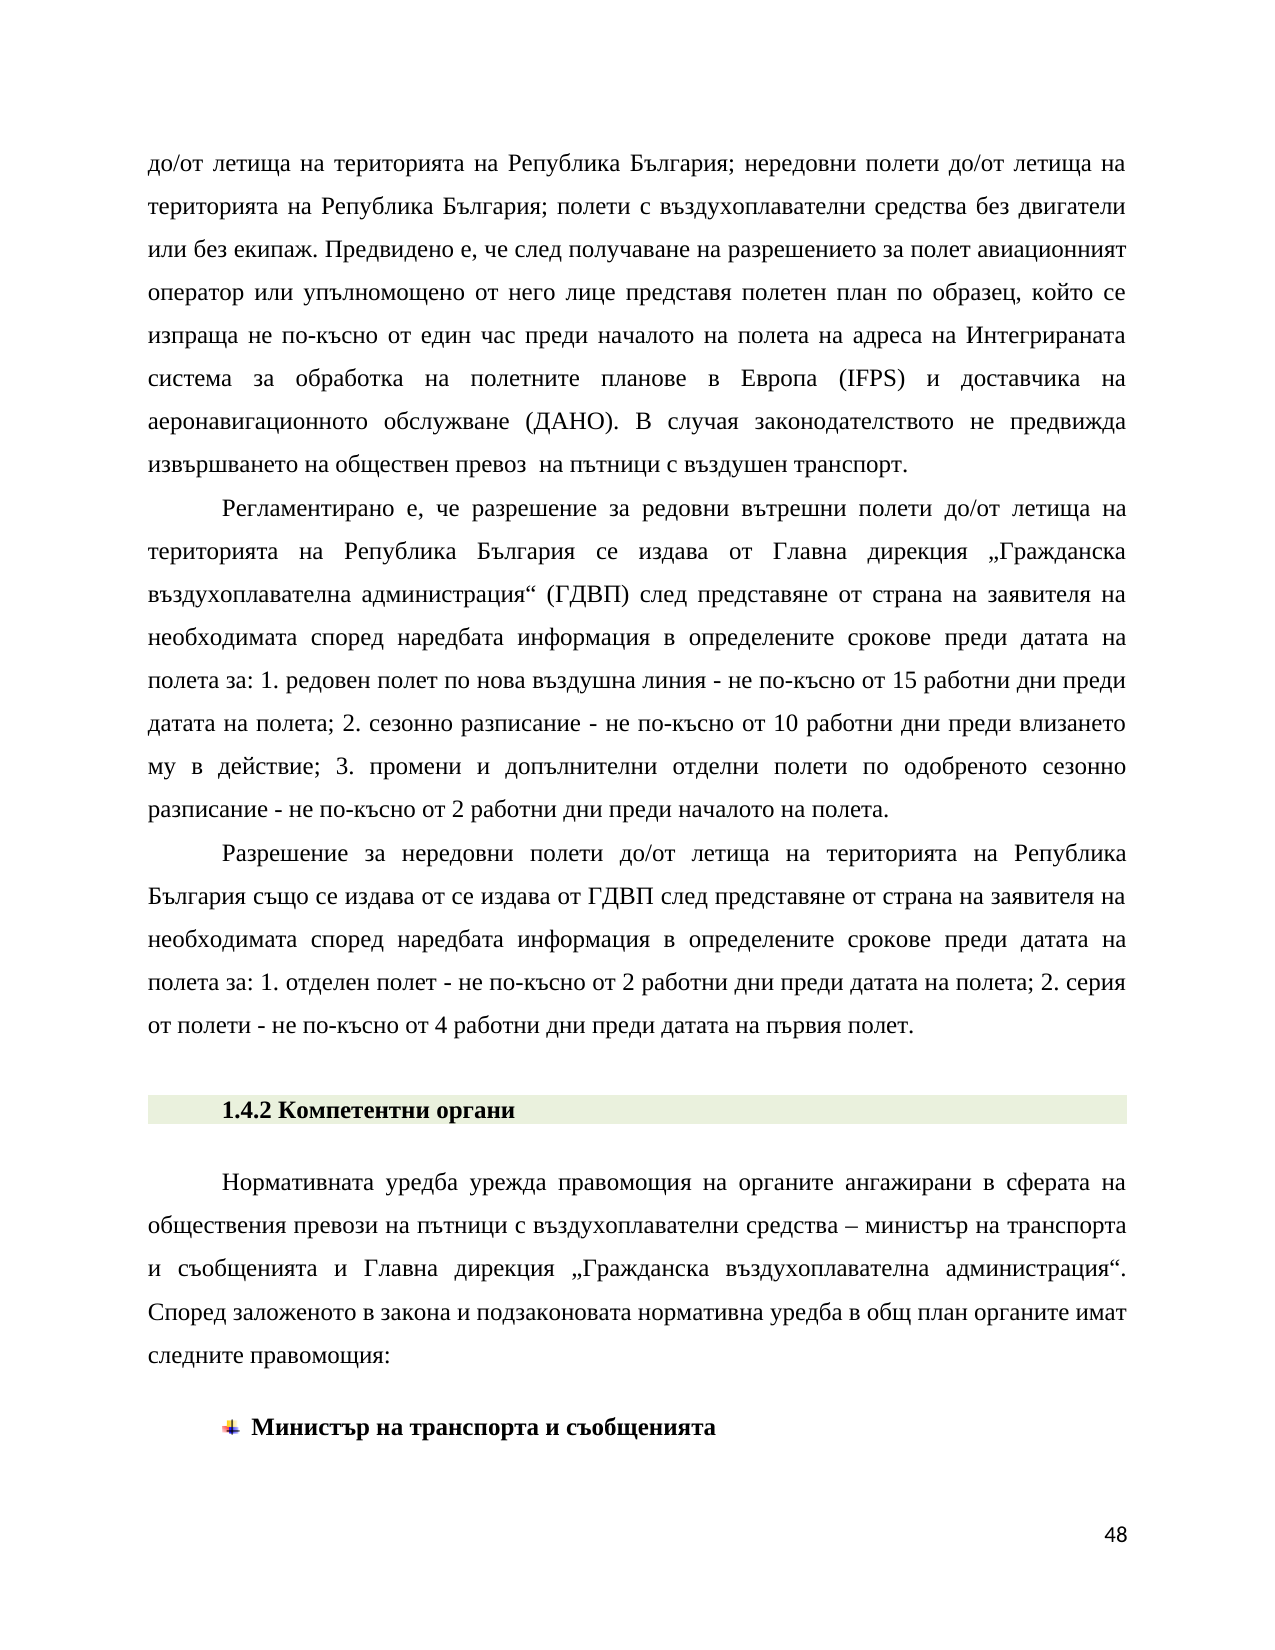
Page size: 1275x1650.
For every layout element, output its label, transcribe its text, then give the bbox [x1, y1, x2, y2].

text 1.4.2 Компетентни органи [148, 1095, 1127, 1124]
text Нормативната уредба урежда правомощия на органите ангажирани в сферата на обществения превози на пътници с въздухоплавателни средства – министър на транспорта и съобщенията и Главна дирекция „Гражданска въздухоплавателна администрация“. Според заложеното в закона и подзаконовата нормативна уредба в общ план органите имат следните правомощия: [148, 1167, 1127, 1368]
picture [222, 1418, 240, 1435]
text Разрешение за нередовни полети до/от летища на територията на Република България също се издава от се издава от ГДВП след представяне от страна на заявителя на необходимата според наредбата информация в определените срокове преди датата на полета за: 1. отделен полет - не по-късно от 2 работни дни преди датата на полета; 2. серия от полети - не по-късно от 4 работни дни преди датата на първия полет. [148, 838, 1127, 1039]
list Министър на транспорта и съобщенията [148, 1412, 1127, 1440]
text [148, 148, 1127, 478]
text Регламентирано е, че разрешение за редовни вътрешни полети до/от летища на територията на Република България се издава от Главна дирекция „Гражданска въздухоплавателна администрация“ (ГДВП) след представяне от страна на заявителя на необходимата според наредбата информация в определените срокове преди датата на полета за: 1. редовен полет по нова въздушна линия - не по-късно от 15 работни дни преди датата на полета; 2. сезонно разписание - не по-късно от 10 работни дни преди влизането му в действие; 3. промени и допълнителни отделни полети по одобреното сезонно разписание - не по-късно от 2 работни дни преди началото на полета. [148, 493, 1127, 823]
